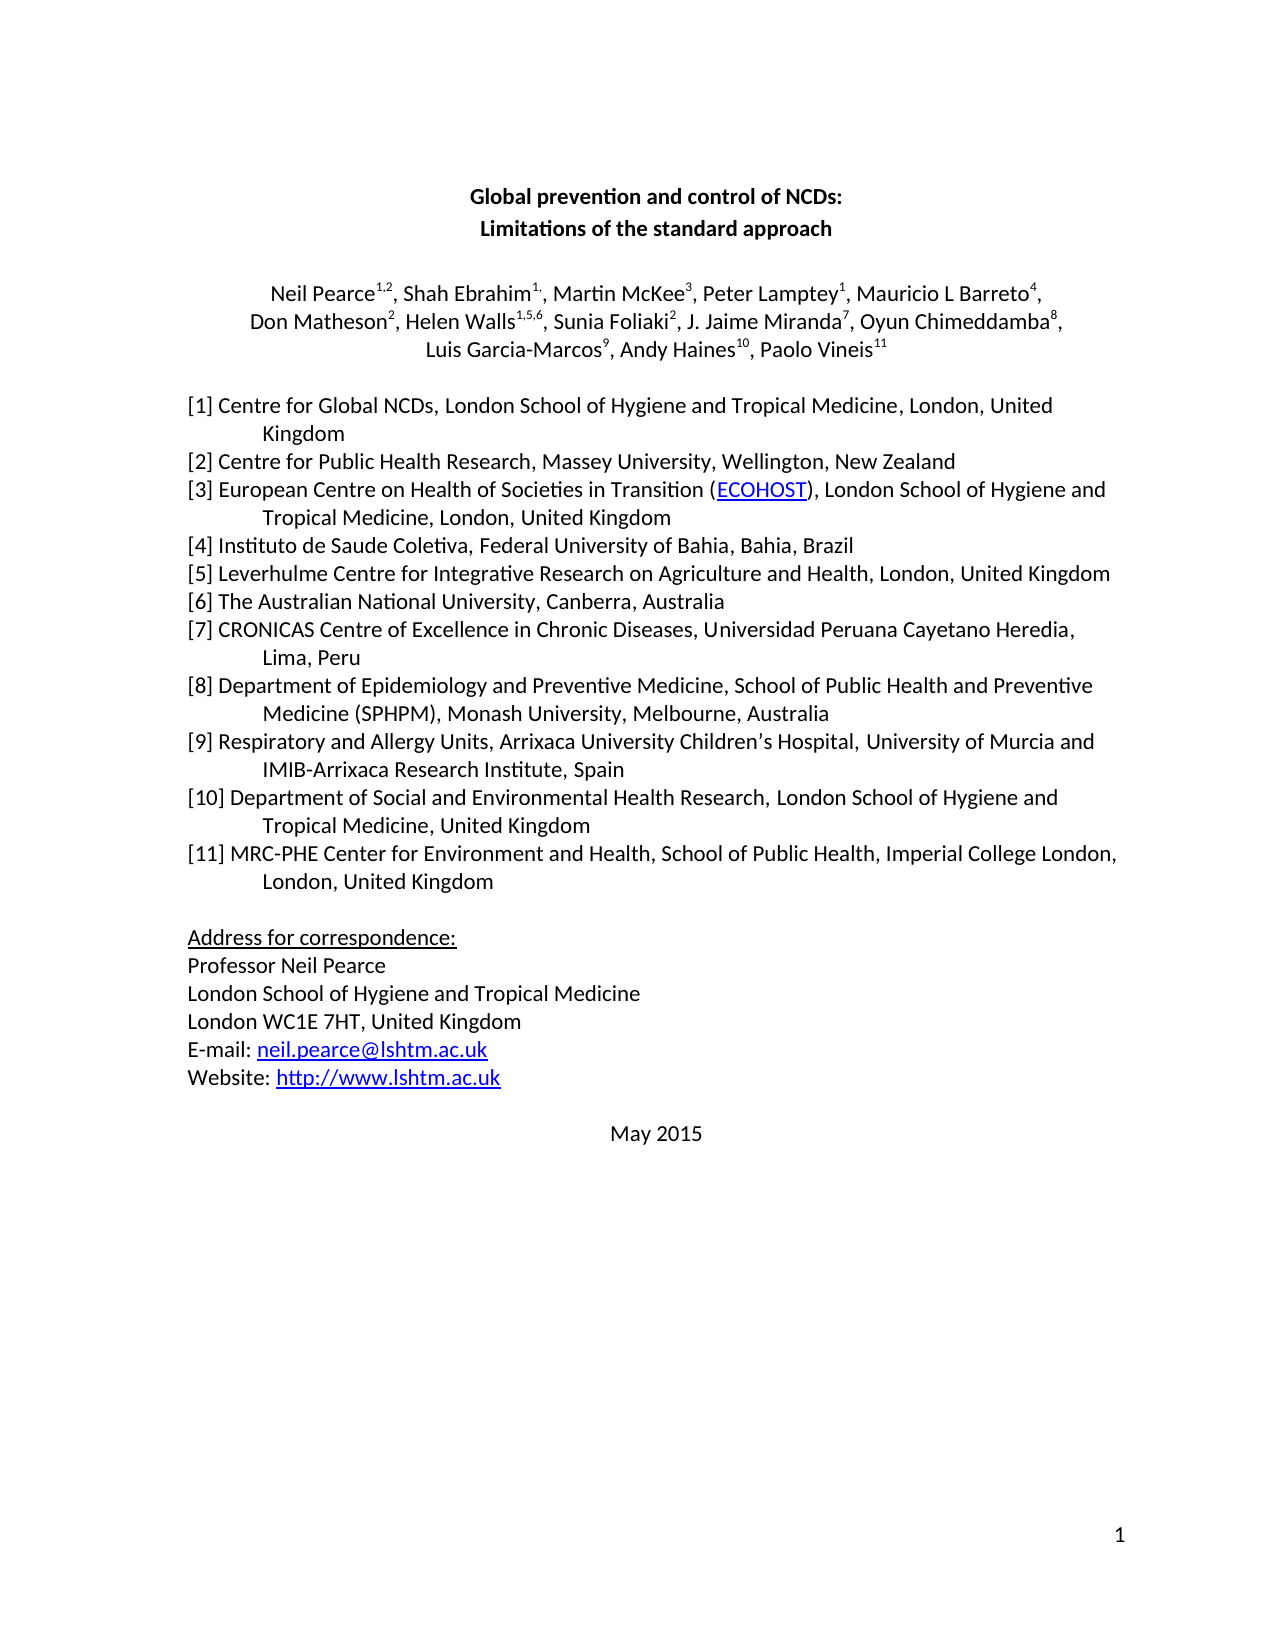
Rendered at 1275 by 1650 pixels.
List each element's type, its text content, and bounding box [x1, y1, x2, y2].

text Limitations of the standard approach [187, 214, 1125, 242]
text [2] Centre for Public Health Research, Massey University, Wellington, New Zealand [187, 447, 1125, 475]
text [10] Department of Social and Environmental Health Research, London School of Hygiene and Tropical Medicine, United Kingdom [187, 783, 1125, 839]
subtitle Don Matheson2, Helen Walls1,5,6, Sunia Foliaki2, J. Jaime Miranda7, Oyun Chimeddamba8, [187, 307, 1125, 335]
text [3] European Centre on Health of Societies in Transition (ECOHOST), London School of Hygiene and Tropical Medicine, London, United Kingdom [187, 475, 1125, 531]
subtitle Neil Pearce1,2, Shah Ebrahim1,, Martin McKee3, Peter Lamptey1, Mauricio L Barreto4, [187, 279, 1125, 307]
text [9] Respiratory and Allergy Units, Arrixaca University Children’s Hospital, University of Murcia and IMIB-Arrixaca Research Institute, Spain [187, 727, 1125, 783]
text [8] Department of Epidemiology and Preventive Medicine, School of Public Health and Preventive Medicine (SPHPM), Monash University, Melbourne, Australia [187, 671, 1125, 727]
subtitle Luis Garcia-Marcos9, Andy Haines10, Paolo Vineis11 [187, 335, 1125, 363]
text May 2015 [187, 1119, 1125, 1147]
text London School of Hygiene and Tropical Medicine [187, 979, 1125, 1007]
text [11] MRC-PHE Center for Environment and Health, School of Public Health, Imperial College London, London, United Kingdom [187, 839, 1125, 895]
text Global prevention and control of NCDs: [187, 182, 1125, 210]
text [6] The Australian National University, Canberra, Australia [187, 587, 1125, 615]
text London WC1E 7HT, United Kingdom [187, 1007, 1125, 1035]
text Address for correspondence: [187, 923, 1125, 951]
text [5] Leverhulme Centre for Integrative Research on Agriculture and Health, London, United Kingdom [187, 559, 1125, 587]
text [4] Instituto de Saude Coletiva, Federal University of Bahia, Bahia, Brazil [187, 531, 1125, 559]
text [1] Centre for Global NCDs, London School of Hygiene and Tropical Medicine, London, United Kingdom [187, 391, 1125, 447]
text [7] CRONICAS Centre of Excellence in Chronic Diseases, Universidad Peruana Cayetano Heredia, Lima, Peru [187, 615, 1125, 671]
text E-mail: neil.pearce@lshtm.ac.uk [187, 1035, 1125, 1063]
text Website: http://www.lshtm.ac.uk [187, 1063, 1125, 1091]
text Professor Neil Pearce [187, 951, 1125, 979]
